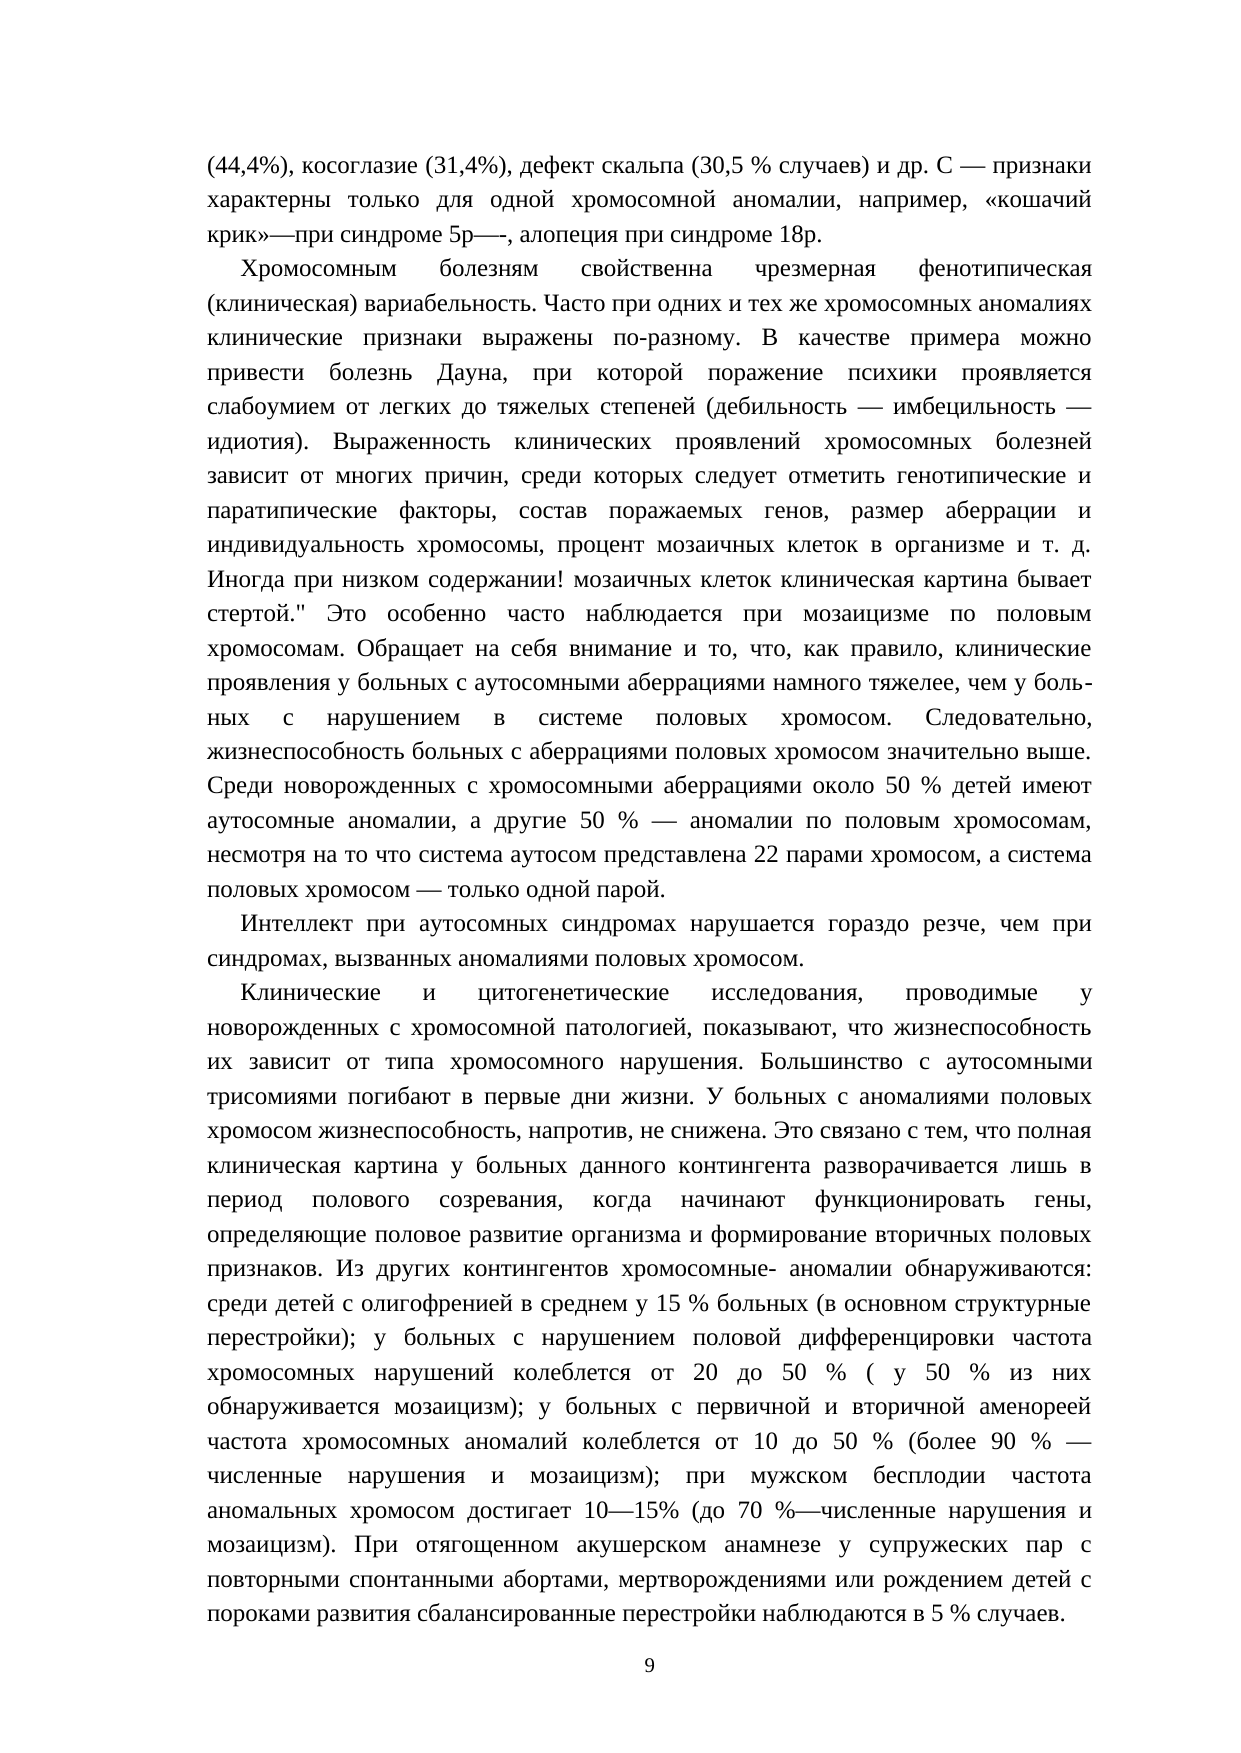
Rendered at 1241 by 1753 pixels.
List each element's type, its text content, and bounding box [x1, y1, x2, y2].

text Хромосомным болезням свойственна чрезмерная фенотипическая (клиническая) вариабельность. Часто при одних и тех же хромосомных аномалиях клинические признаки выражены по-разному. В качестве примера можно привести болезнь Дауна, при которой поражение психики проявляется слабоумием от легких до тяжелых степеней (дебильность — имбецильность — идиотия). Выраженность клинических проявлений хромосомных болезней зависит от многих причин, среди которых следует отметить генотипические и паратипические факторы, состав поражаемых генов, размер аберрации и индивидуальность хромосомы, процент мозаичных клеток в организме и т. д. Иногда при низком содержании! мозаичных клеток клиническая картина бывает стертой." Это особенно часто наблюдается при мозаицизме по половым хромосомам. Обращает на себя внимание и то, что, как правило, клинические проявления у больных с аутосомными аберрациями намного тяжелее, чем у больных с нарушением в системе половых хромосом. Следовательно, жизнеспособность больных с аберрациями половых хромосом значительно выше. Среди новорожденных с хромосомными аберрациями около 50 % детей имеют аутосомные аномалии, а другие 50 % — аномалии по половым хромосомам, несмотря на то что система аутосом представлена 22 парами хромосом, а система половых хромосом — только одной парой. [207, 253, 1092, 903]
text Интеллект при аутосомных синдромах нарушается гораздо резче, чем при синдромах, вызванных аномалиями половых хромосом. [207, 908, 1092, 972]
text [207, 150, 1092, 248]
text Клинические и цитогенетические исследования, проводимые у новорожденных с хромосомной патологией, показывают, что жизнеспособность их зависит от типа хромосомного нарушения. Большинство с аутосомными трисомиями погибают в первые дни жизни. У больных с аномалиями половых хромосом жизнеспособность, напротив, не снижена. Это связано с тем, что полная клиническая картина у больных данного контингента разворачивается лишь в период полового созревания, когда начинают функционировать гены, определяющие половое развитие организма и формирование вторичных половых признаков. Из других контингентов хромосомные- аномалии обнаруживаются: среди детей с олигофренией в среднем у 15 % больных (в основном структурные перестройки); у больных с нарушением половой дифференцировки частота хромосомных нарушений колеблется от 20 до 50 % ( у 50 % из них обнаруживается мозаицизм); у больных с первичной и вторичной аменореей частота хромосомных аномалий колеблется от 10 до 50 % (более 90 % — численные нарушения и мозаицизм); при мужском бесплодии частота аномальных хромосом достигает 10—15% (до 70 %—численные нарушения и мозаицизм). При отягощенном акушерском анамнезе у супружеских пар с повторными спонтанными абортами, мертворождениями или рождением детей с пороками развития сбалансированные перестройки наблюдаются в 5 % случаев. [207, 977, 1092, 1627]
